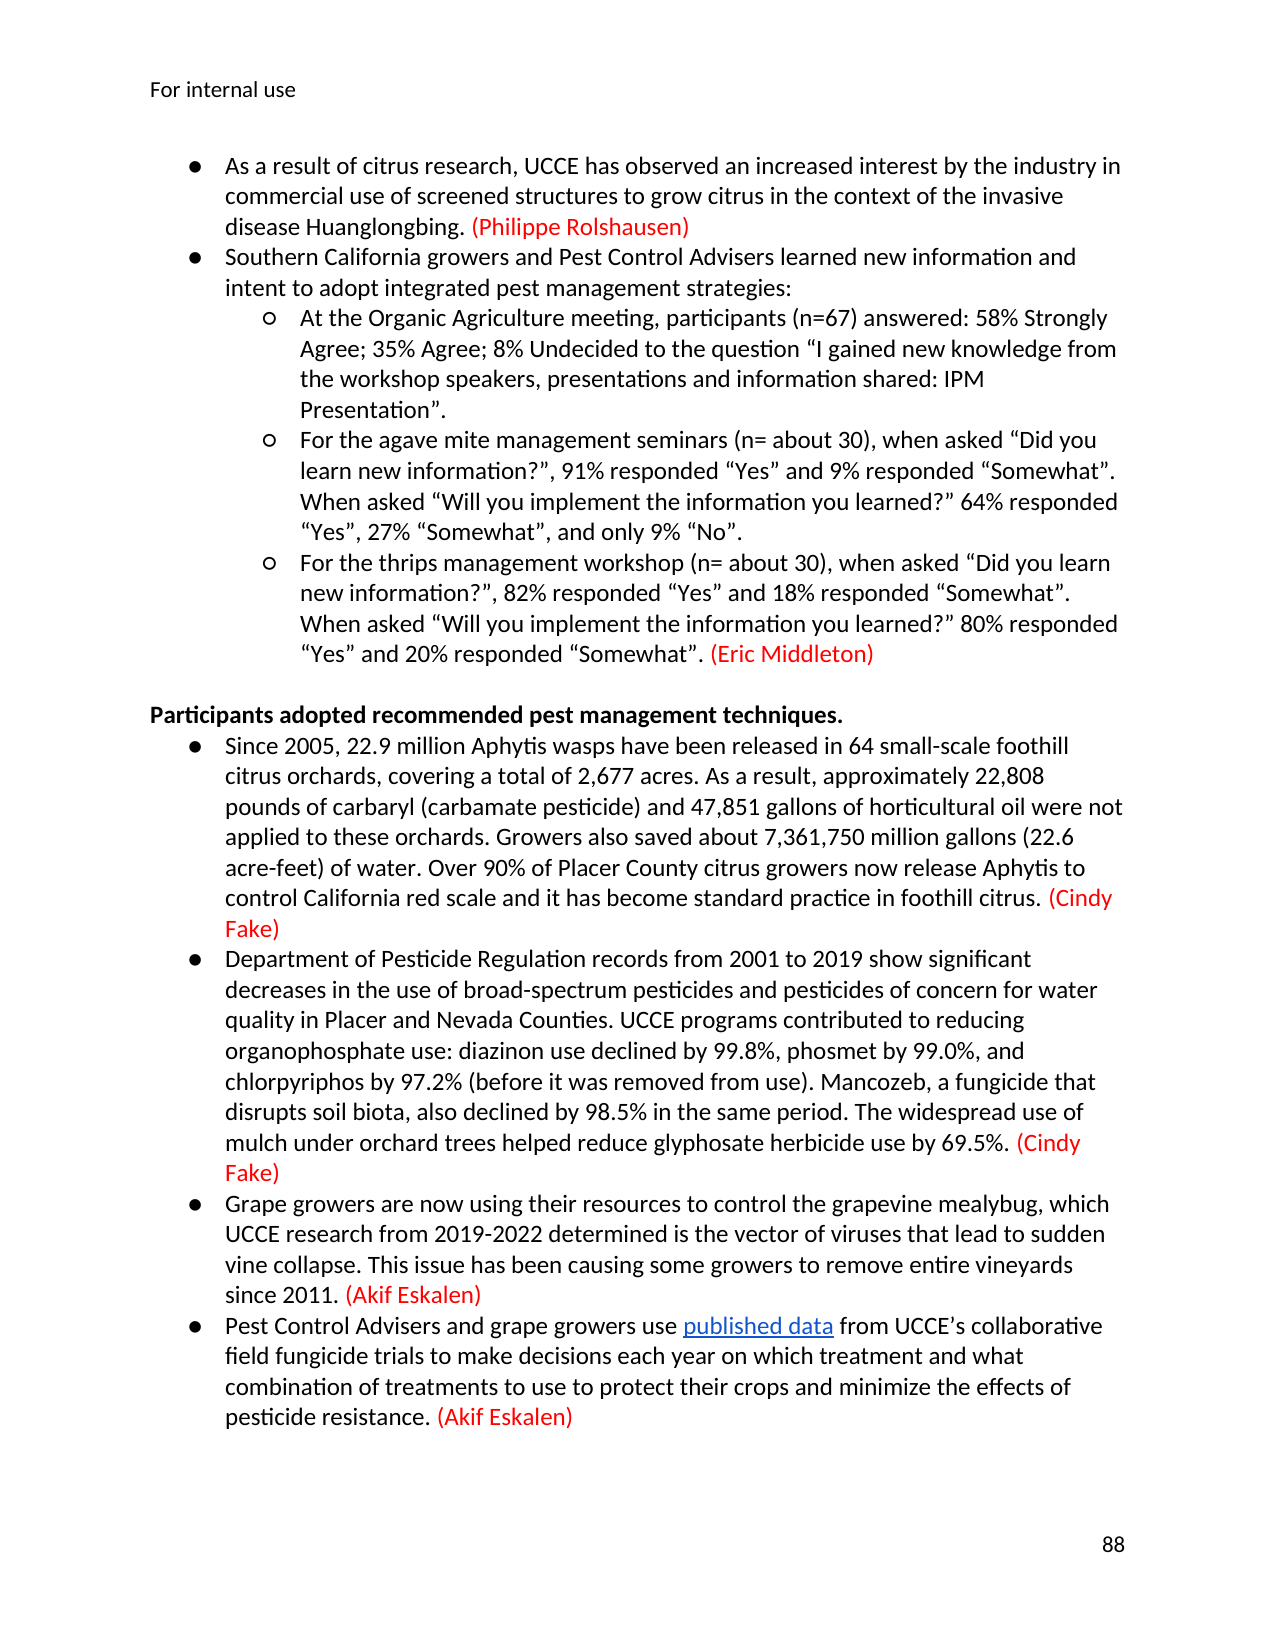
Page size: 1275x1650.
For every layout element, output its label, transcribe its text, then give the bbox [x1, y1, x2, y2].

list For the thrips management workshop (n= about 30), when asked “Did you learn new information?”, 82% responded “Yes” and 18% responded “Somewhat”. When asked “Will you implement the information you learned?” 80% responded “Yes” and 20% responded “Somewhat”. (Eric Middleton) [262, 547, 1125, 669]
list Southern California growers and Pest Control Advisers learned new information and intent to adopt integrated pest management strategies: [187, 242, 1125, 303]
text Participants adopted recommended pest management techniques. [150, 699, 1125, 730]
list As a result of citrus research, UCCE has observed an increased interest by the industry in commercial use of screened structures to grow citrus in the context of the invasive disease Huanglongbing. (Philippe Rolshausen) [187, 150, 1125, 242]
list Since 2005, 22.9 million Aphytis wasps have been released in 64 small-scale foothill citrus orchards, covering a total of 2,677 acres. As a result, approximately 22,808 pounds of carbaryl (carbamate pesticide) and 47,851 gallons of horticultural oil were not applied to these orchards. Growers also saved about 7,361,750 million gallons (22.6 acre-feet) of water. Over 90% of Placer County citrus growers now release Aphytis to control California red scale and it has become standard practice in foothill citrus. (Cindy Fake) [187, 730, 1125, 943]
list Department of Pesticide Regulation records from 2001 to 2019 show significant decreases in the use of broad-spectrum pesticides and pesticides of concern for water quality in Placer and Nevada Counties. UCCE programs contributed to reducing organophosphate use: diazinon use declined by 99.8%, phosmet by 99.0%, and chlorpyriphos by 97.2% (before it was removed from use). Mancozeb, a fungicide that disrupts soil biota, also declined by 98.5% in the same period. The widespread use of mulch under orchard trees helped reduce glyphosate herbicide use by 69.5%. (Cindy Fake) [187, 943, 1125, 1188]
list Pest Control Advisers and grape growers use published data from UCCE’s collaborative field fungicide trials to make decisions each year on which treatment and what combination of treatments to use to protect their crops and minimize the effects of pesticide resistance. (Akif Eskalen) [187, 1310, 1125, 1432]
list For the agave mite management seminars (n= about 30), when asked “Did you learn new information?”, 91% responded “Yes” and 9% responded “Somewhat”. When asked “Will you implement the information you learned?” 64% responded “Yes”, 27% “Somewhat”, and only 9% “No”. [262, 425, 1125, 547]
list At the Organic Agriculture meeting, participants (n=67) answered: 58% Strongly Agree; 35% Agree; 8% Undecided to the question “I gained new knowledge from the workshop speakers, presentations and information shared: IPM Presentation”. [262, 303, 1125, 425]
list Grape growers are now using their resources to control the grapevine mealybug, which UCCE research from 2019-2022 determined is the vector of viruses that lead to sudden vine collapse. This issue has been causing some growers to remove entire vineyards since 2011. (Akif Eskalen) [187, 1188, 1125, 1310]
